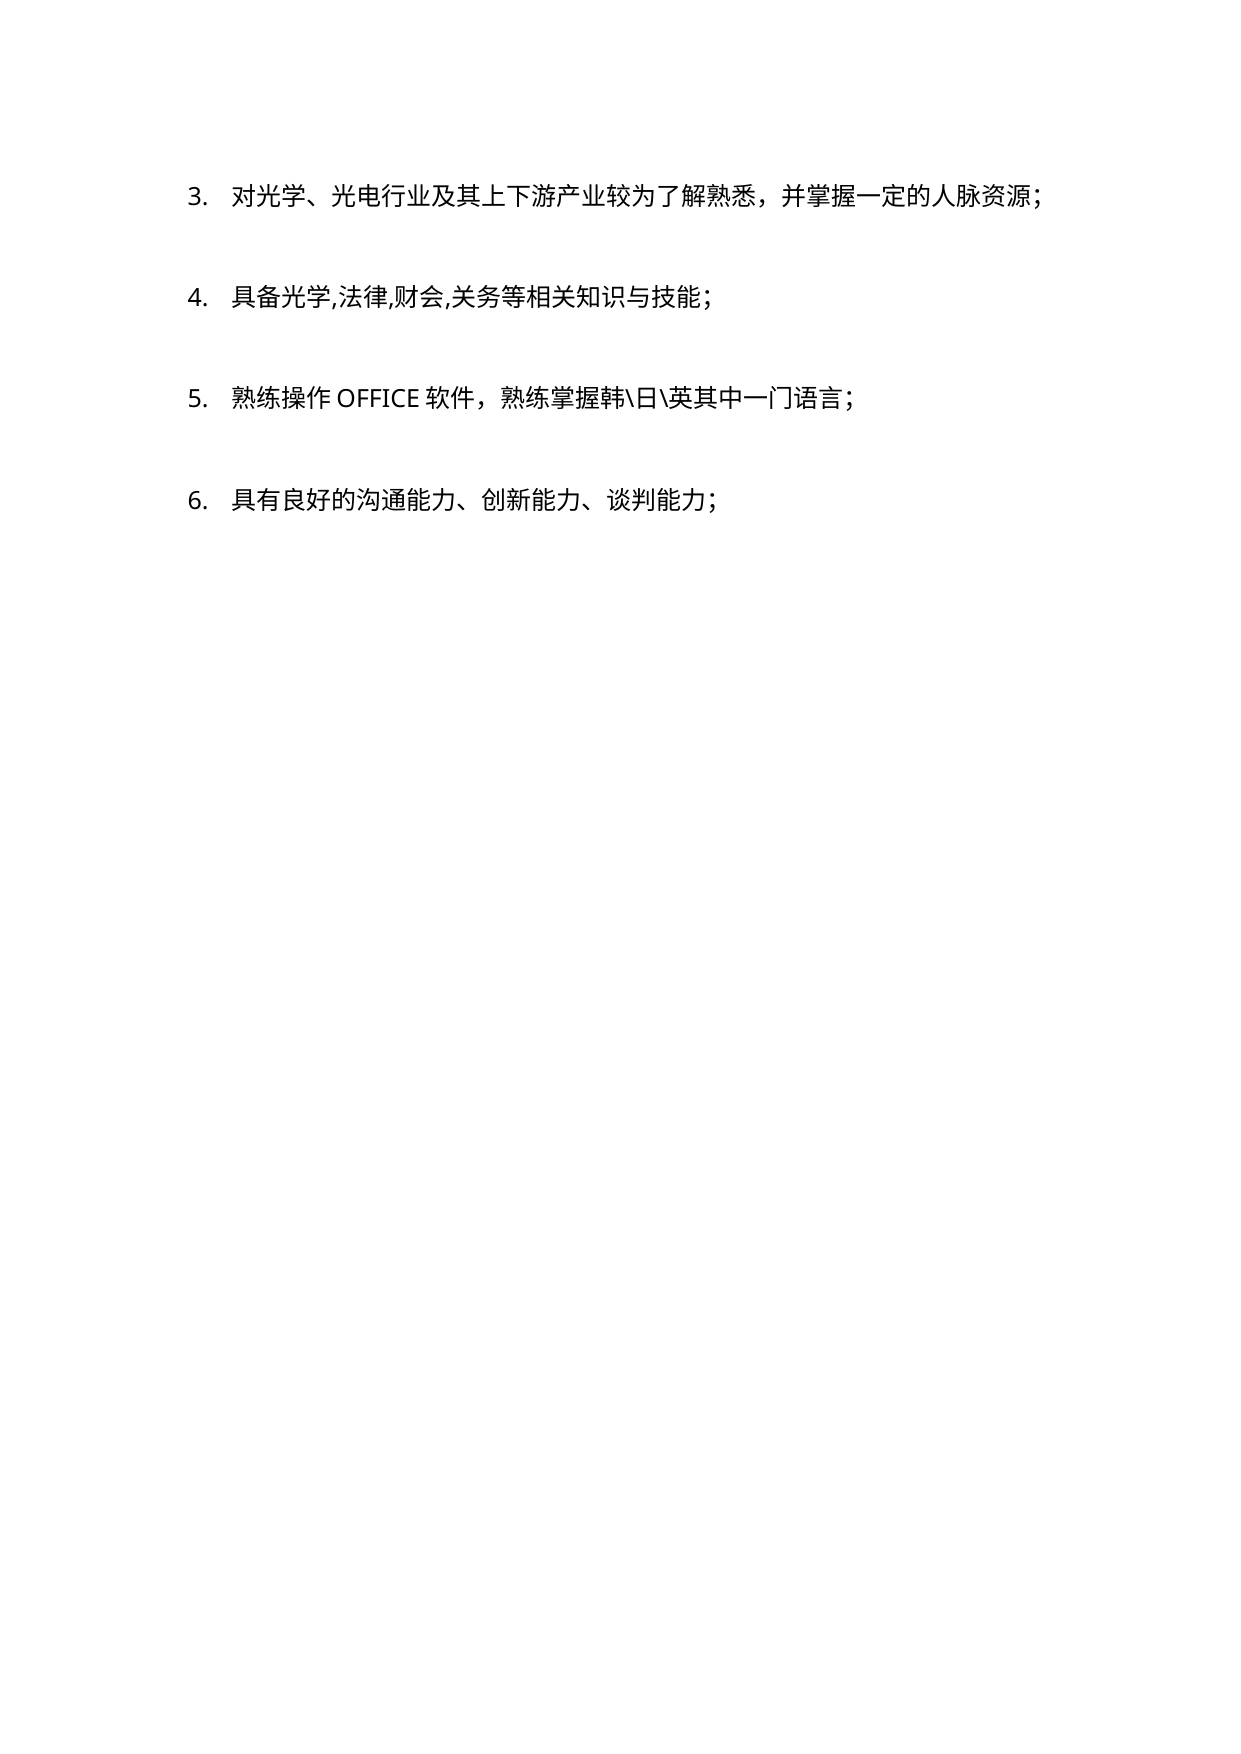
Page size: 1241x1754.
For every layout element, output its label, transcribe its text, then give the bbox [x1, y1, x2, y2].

list 具有良好的沟通能力、创新能力、谈判能力； [187, 466, 1053, 531]
list 熟练操作OFFICE软件，熟练掌握韩\日\英其中一门语言； [187, 364, 1053, 429]
list 具备光学,法律,财会,关务等相关知识与技能； [187, 263, 1053, 328]
list 对光学、光电行业及其上下游产业较为了解熟悉，并掌握一定的人脉资源； [187, 162, 1053, 227]
